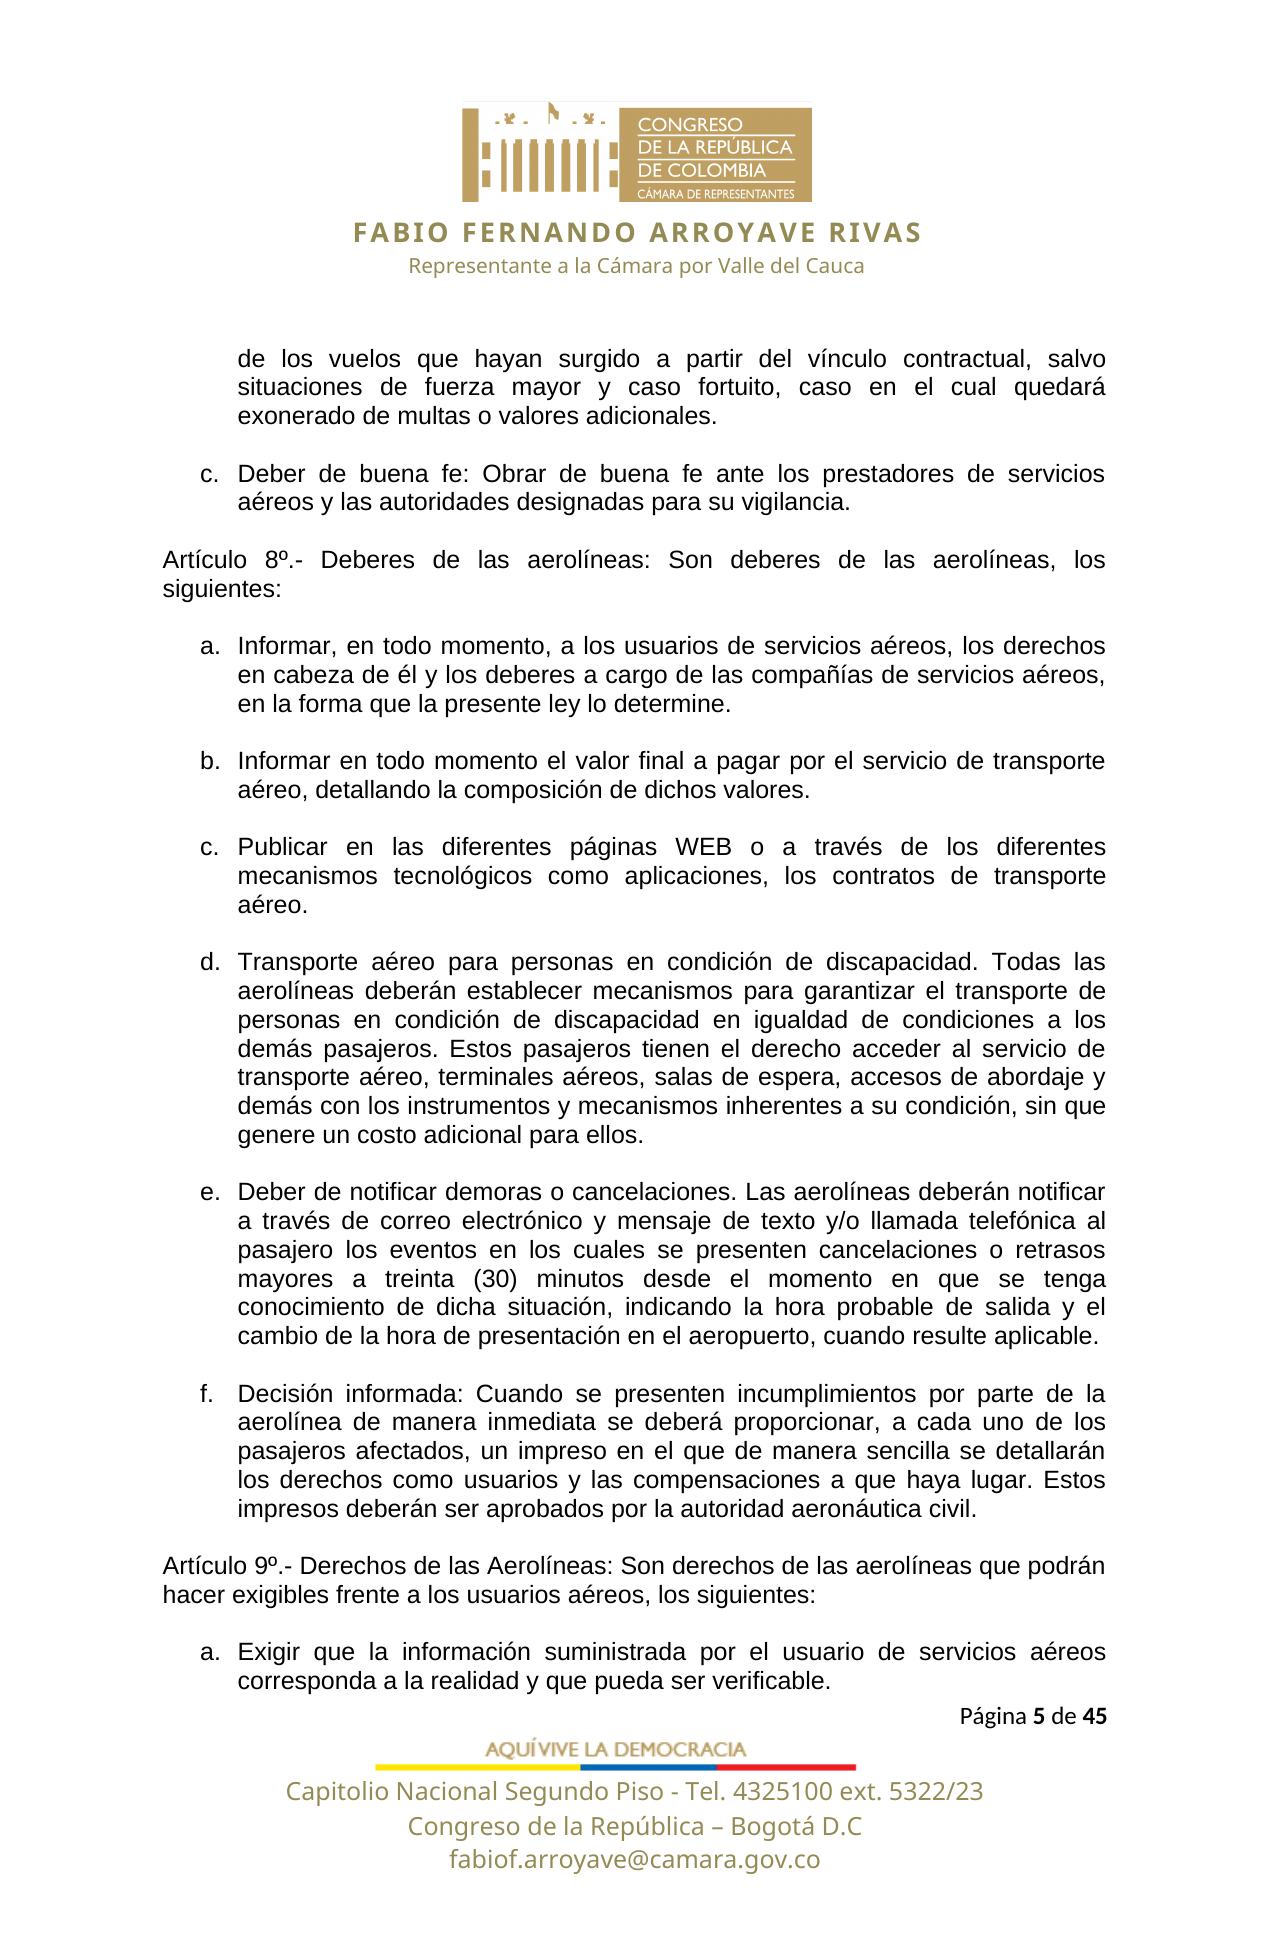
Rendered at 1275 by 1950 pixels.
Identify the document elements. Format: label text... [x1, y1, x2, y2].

text Artículo 9º.- Derechos de las Aerolíneas: Son derechos de las aerolíneas que podrán hacer exigibles frente a los usuarios aéreos, los siguientes: [162, 1551, 1107, 1609]
list Informar en todo momento el valor final a pagar por el servicio de transporte aéreo, detallando la composición de dichos valores. [200, 746, 1107, 804]
list Decisión informada: Cuando se presenten incumplimientos por parte de la aerolínea de manera inmediata se deberá proporcionar, a cada uno de los pasajeros afectados, un impreso en el que de manera sencilla se detallarán los derechos como usuarios y las compensaciones a que haya lugar. Estos impresos deberán ser aprobados por la autoridad aeronáutica civil. [200, 1379, 1107, 1522]
list Deber de buena fe: Obrar de buena fe ante los prestadores de servicios aéreos y las autoridades designadas para su vigilancia. [200, 459, 1107, 516]
text Artículo 8º.- Deberes de las aerolíneas: Son deberes de las aerolíneas, los siguientes: [162, 545, 1107, 602]
list Publicar en las diferentes páginas WEB o a través de los diferentes mecanismos tecnológicos como aplicaciones, los contratos de transporte aéreo. [200, 832, 1107, 919]
list Deber de notificar demoras o cancelaciones. Las aerolíneas deberán notificar a través de correo electrónico y mensaje de texto y/o llamada telefónica al pasajero los eventos en los cuales se presenten cancelaciones o retrasos mayores a treinta (30) minutos desde el momento en que se tenga conocimiento de dicha situación, indicando la hora probable de salida y el cambio de la hora de presentación en el aeropuerto, cuando resulte aplicable. [200, 1177, 1107, 1350]
list Exigir que la información suministrada por el usuario de servicios aéreos corresponda a la realidad y que pueda ser verificable. [200, 1637, 1107, 1695]
picture [361, 1731, 872, 1774]
list Transporte aéreo para personas en condición de discapacidad. Todas las aerolíneas deberán establecer mecanismos para garantizar el transporte de personas en condición de discapacidad en igualdad de condiciones a los demás pasajeros. Estos pasajeros tienen el derecho acceder al servicio de transporte aéreo, terminales aéreos, salas de espera, accesos de abordaje y demás con los instrumentos y mecanismos inherentes a su condición, sin que genere un costo adicional para ellos. [200, 947, 1107, 1149]
list Informar, en todo momento, a los usuarios de servicios aéreos, los derechos en cabeza de él y los deberes a cargo de las compañías de servicios aéreos, en la forma que la presente ley lo determine. [200, 631, 1107, 717]
